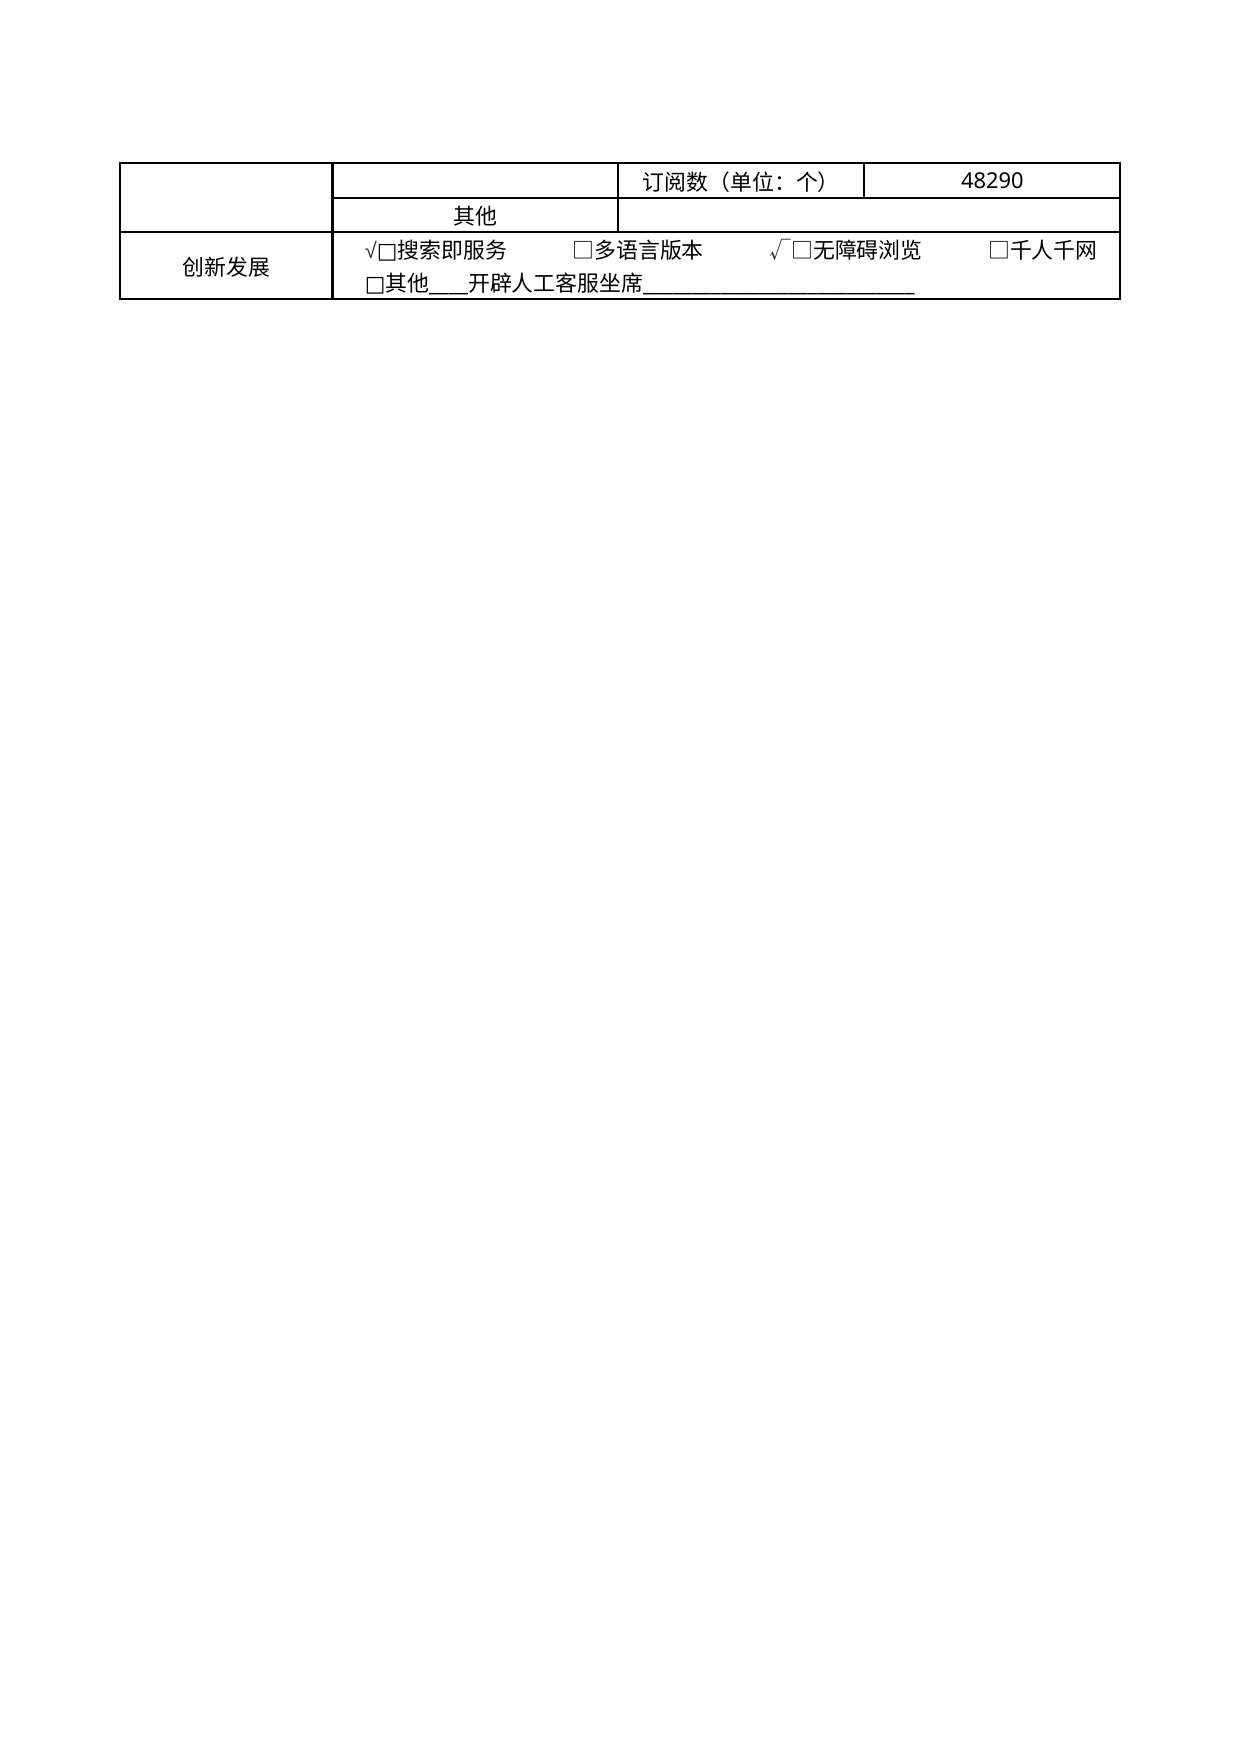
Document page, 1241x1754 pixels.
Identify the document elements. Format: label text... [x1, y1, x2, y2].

table_cell 其他 [334, 199, 617, 231]
table_cell 创新发展 [121, 233, 331, 298]
table_cell 48290 [865, 164, 1119, 197]
table_cell √□搜索即服务 □多语言版本 √□无障碍浏览 □千人千网 □其他____开辟人工客服坐席____________________________ [334, 233, 1119, 298]
table_cell 订阅数（单位：个） [619, 164, 863, 197]
table_cell [619, 199, 1119, 231]
